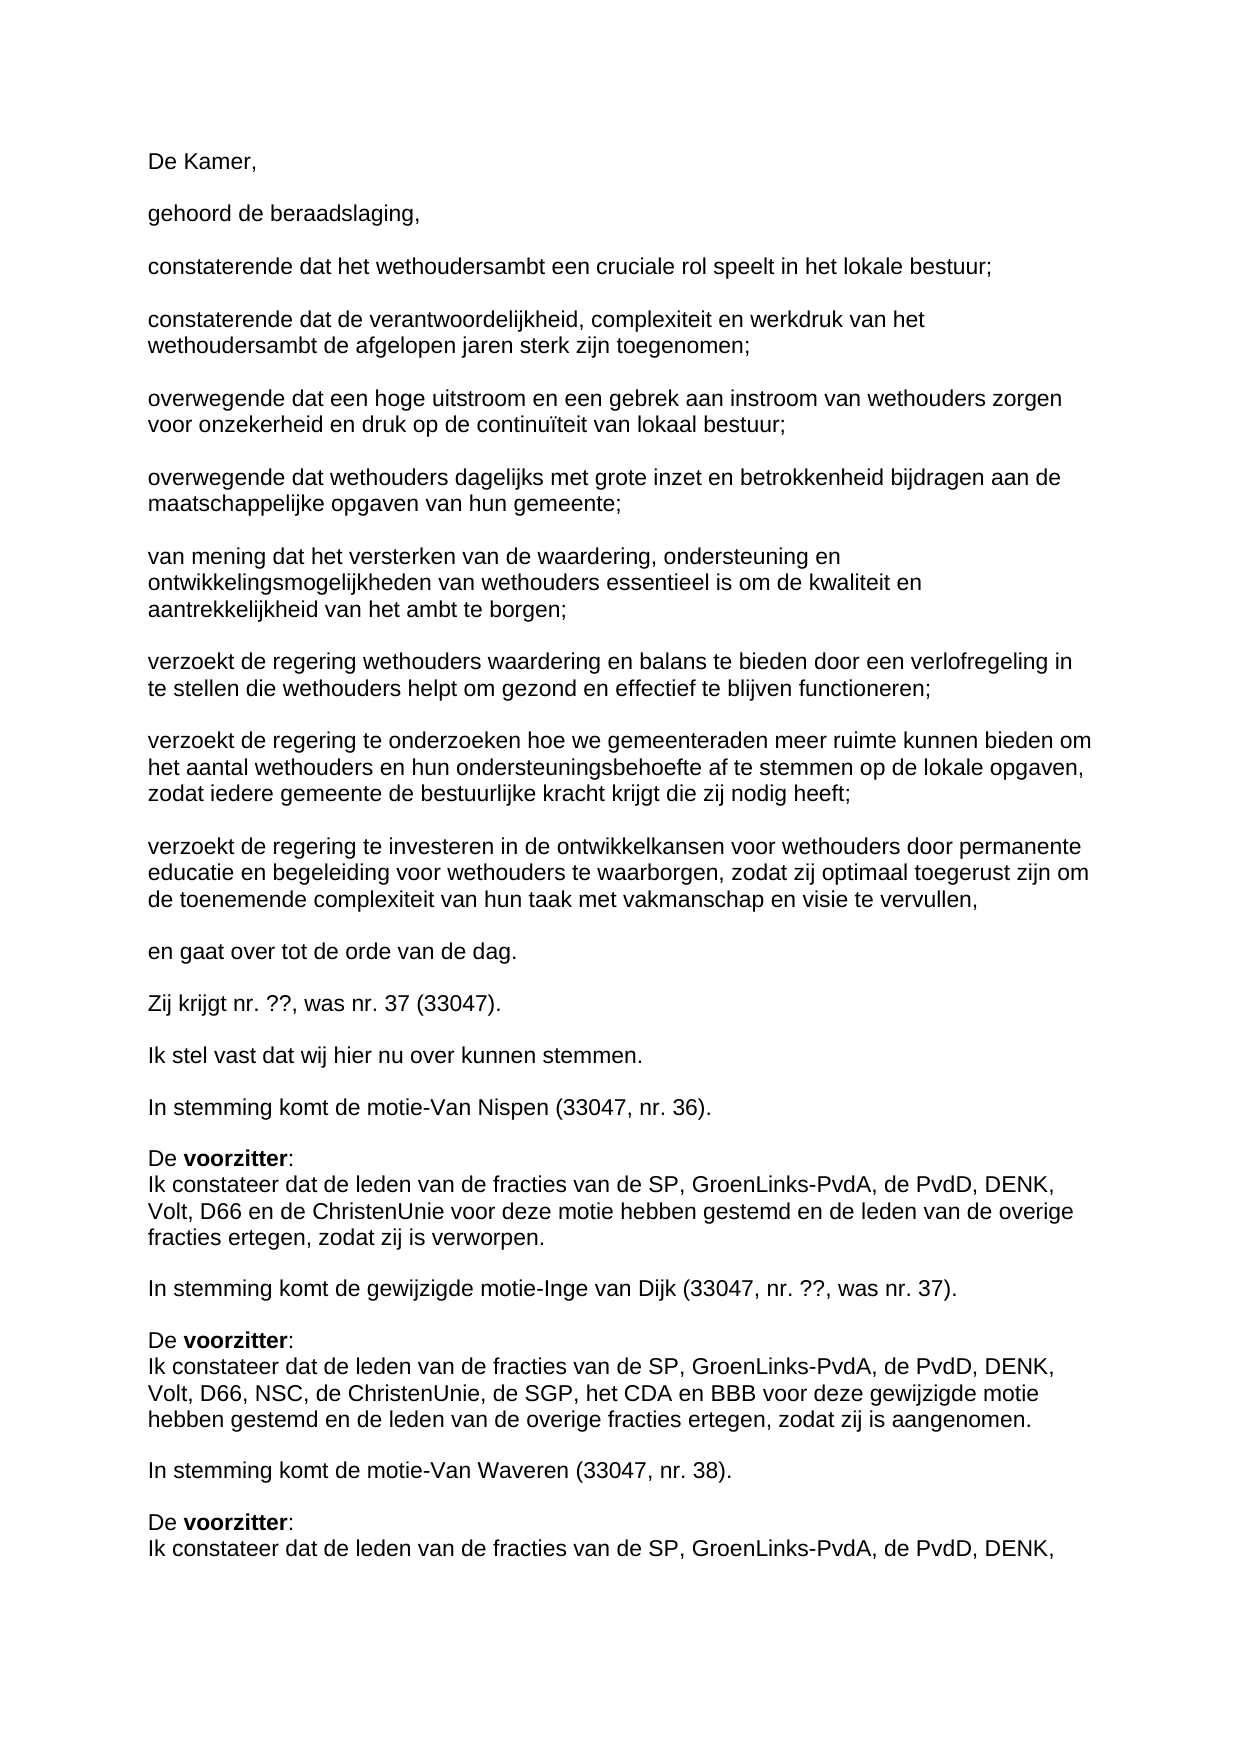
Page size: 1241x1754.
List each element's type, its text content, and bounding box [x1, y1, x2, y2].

text Zij krijgt nr. ??, was nr. 37 (33047). Ik stel vast dat wij hier nu over kunnen stemmen. [148, 989, 1093, 1069]
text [148, 1508, 1093, 1561]
text De Kamer, gehoord de beraadslaging, constaterende dat het wethoudersambt een cruciale rol speelt in het lokale bestuur; constaterende dat de verantwoordelijkheid, complexiteit en werkdruk van het wethoudersambt de afgelopen jaren sterk zijn toegenomen; overwegende dat een hoge uitstroom en een gebrek aan instroom van wethouders zorgen voor onzekerheid en druk op de continuïteit van lokaal bestuur; overwegende dat wethouders dagelijks met grote inzet en betrokkenheid bijdragen aan de maatschappelijke opgaven van hun gemeente; van mening dat het versterken van de waardering, ondersteuning en ontwikkelingsmogelijkheden van wethouders essentieel is om de kwaliteit en aantrekkelijkheid van het ambt te borgen; verzoekt de regering wethouders waardering en balans te bieden door een verlofregeling in te stellen die wethouders helpt om gezond en effectief te blijven functioneren; verzoekt de regering te onderzoeken hoe we gemeenteraden meer ruimte kunnen bieden om het aantal wethouders en hun ondersteuningsbehoefte af te stemmen op de lokale opgaven, zodat iedere gemeente de bestuurlijke kracht krijgt die zij nodig heeft; verzoekt de regering te investeren in de ontwikkelkansen voor wethouders door permanente educatie en begeleiding voor wethouders te waarborgen, zodat zij optimaal toegerust zijn om de toenemende complexiteit van hun taak met vakmanschap en visie te vervullen, en gaat over tot de orde van de dag. [148, 148, 1093, 964]
text In stemming komt de motie-Van Nispen (33047, nr. 36). [148, 1094, 1093, 1120]
text In stemming komt de gewijzigde motie-Inge van Dijk (33047, nr. ??, was nr. 37). [148, 1275, 1093, 1302]
text De voorzitter: Ik constateer dat de leden van de fracties van de SP, GroenLinks-PvdA, de PvdD, DENK, Volt, D66, NSC, de ChristenUnie, de SGP, het CDA en BBB voor deze gewijzigde motie hebben gestemd en de leden van de overige fracties ertegen, zodat zij is aangenomen. [148, 1327, 1093, 1432]
text De voorzitter: Ik constateer dat de leden van de fracties van de SP, GroenLinks-PvdA, de PvdD, DENK, Volt, D66 en de ChristenUnie voor deze motie hebben gestemd en de leden van de overige fracties ertegen, zodat zij is verworpen. [148, 1145, 1093, 1250]
text In stemming komt de motie-Van Waveren (33047, nr. 38). [148, 1457, 1093, 1483]
